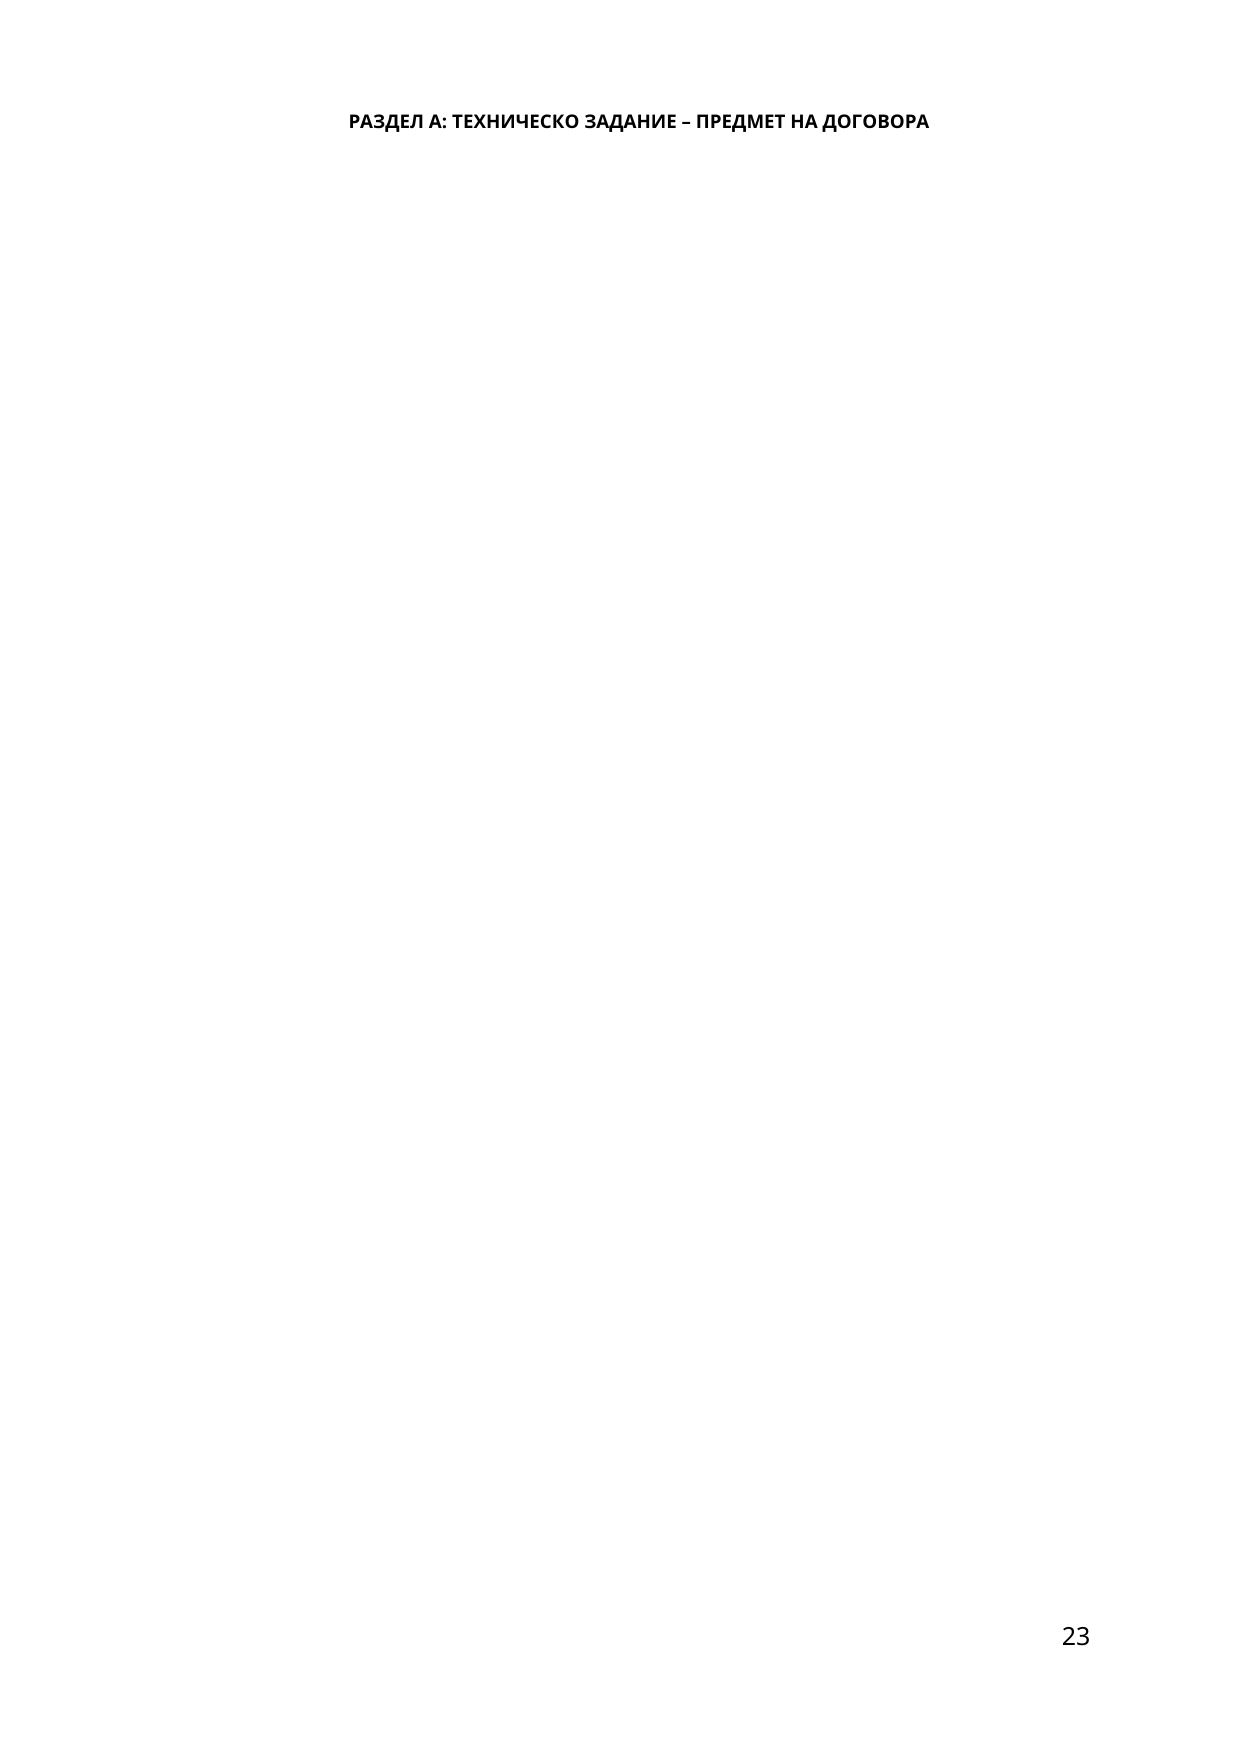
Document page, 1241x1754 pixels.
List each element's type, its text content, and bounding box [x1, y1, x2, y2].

text РАЗДЕЛ А: ТЕХНИЧЕСКО ЗАДАНИЕ – ПРЕДМЕТ НА ДОГОВОРА [187, 108, 1090, 133]
